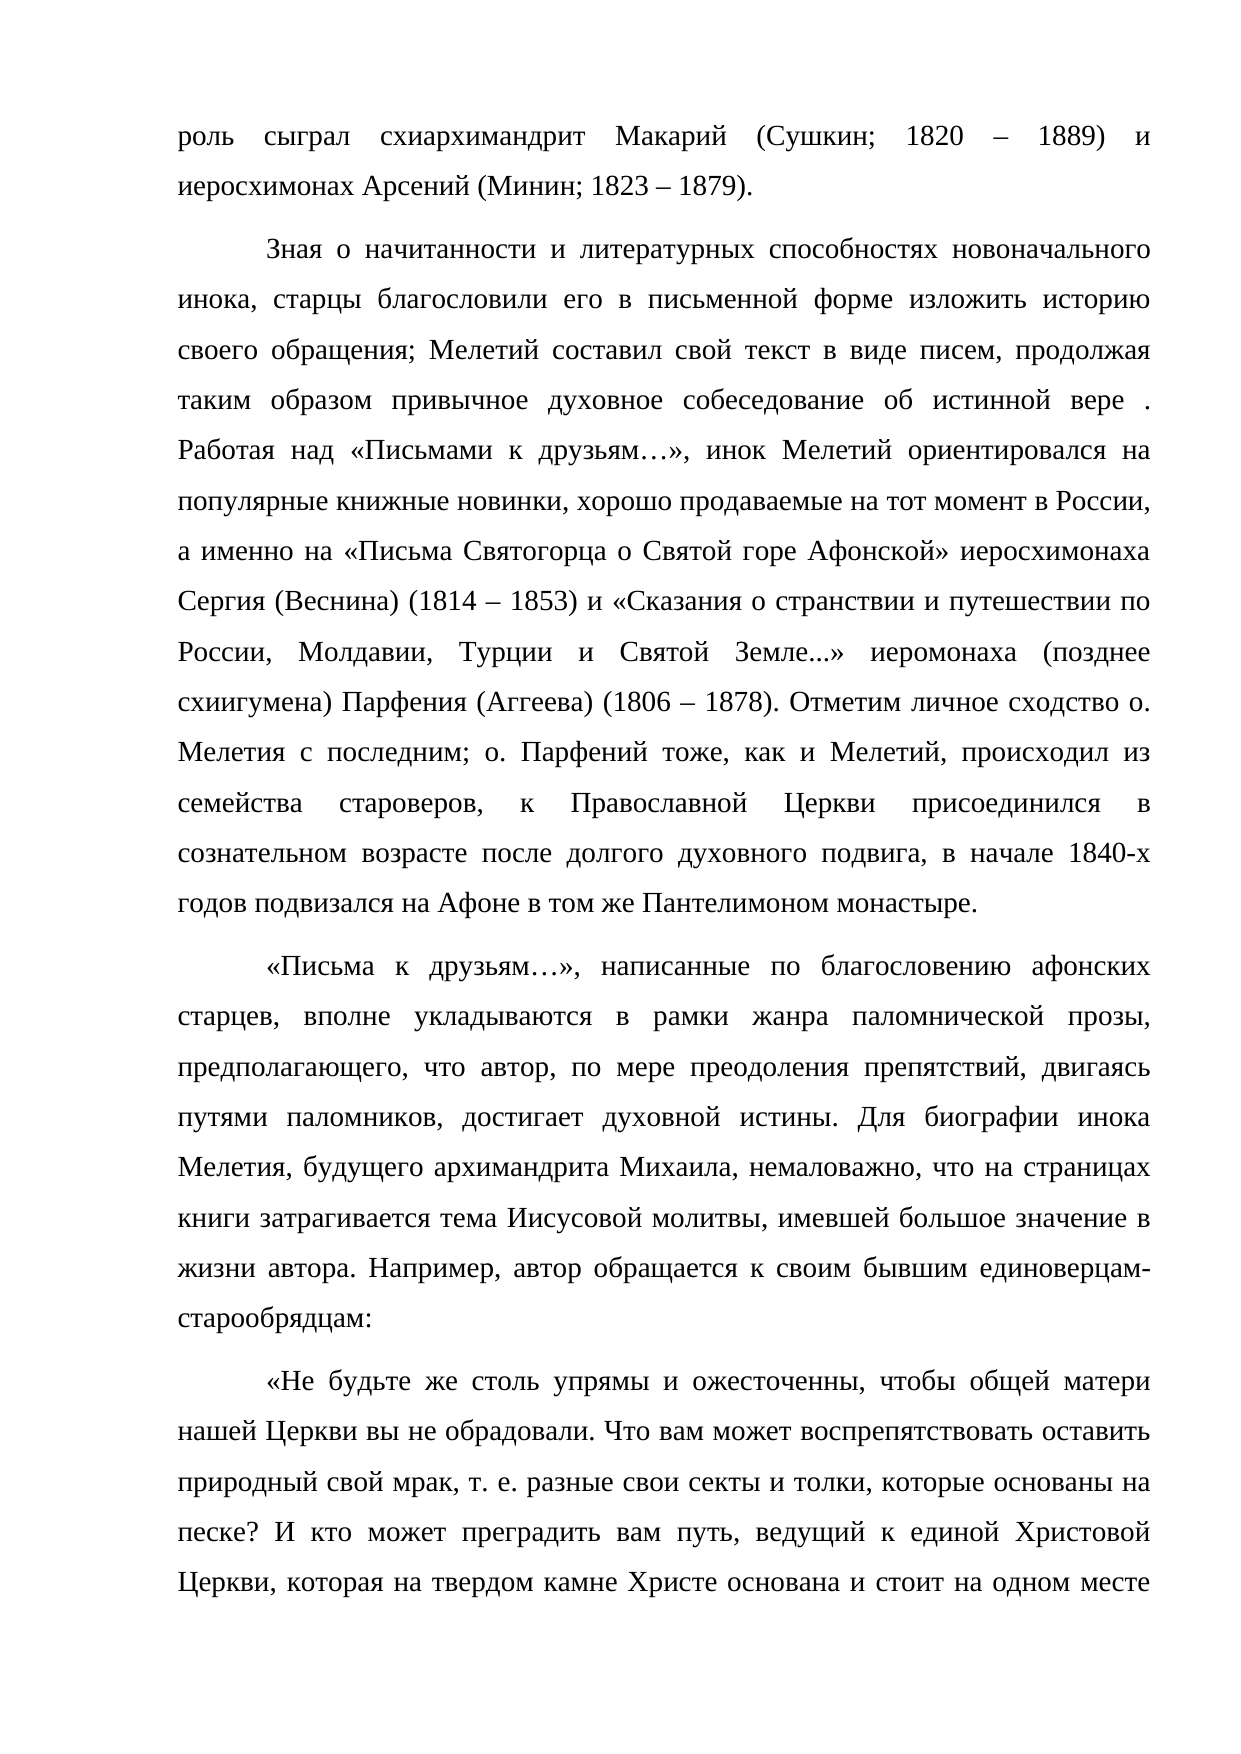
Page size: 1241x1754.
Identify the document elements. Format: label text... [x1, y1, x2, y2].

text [177, 1363, 1152, 1598]
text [177, 118, 1152, 202]
text «Письма к друзьям…», написанные по благословению афонских старцев, вполне укладываются в рамки жанра паломнической прозы, предполагающего, что автор, по мере преодоления препятствий, двигаясь путями паломников, достигает духовной истины. Для биографии инока Мелетия, будущего архимандрита Михаила, немаловажно, что на страницах книги затрагивается тема Иисусовой молитвы, имевшей большое значение в жизни автора. Например, автор обращается к своим бывшим единоверцам-старообрядцам: [177, 948, 1152, 1334]
text Зная о начитанности и литературных способностях новоначального инока, старцы благословили его в письменной форме изложить историю своего обращения; Мелетий составил свой текст в виде писем, продолжая таким образом привычное духовное собеседование об истинной вере . Работая над «Письмами к друзьям…», инок Мелетий ориентировался на популярные книжные новинки, хорошо продаваемые на тот момент в России, а именно на «Письма Святогорца о Святой горе Афонской» иеросхимонаха Сергия (Веснина) (1814 – 1853) и «Сказания о странствии и путешествии по России, Молдавии, Турции и Святой Земле...» иеромонаха (позднее схиигумена) Парфения (Аггеева) (1806 – 1878). Отметим личное сходство о. Мелетия с последним; о. Парфений тоже, как и Мелетий, происходил из семейства староверов, к Православной Церкви присоединился в сознательном возрасте после долгого духовного подвига, в начале 1840-х годов подвизался на Афоне в том же Пантелимоном монастыре. [177, 231, 1152, 919]
